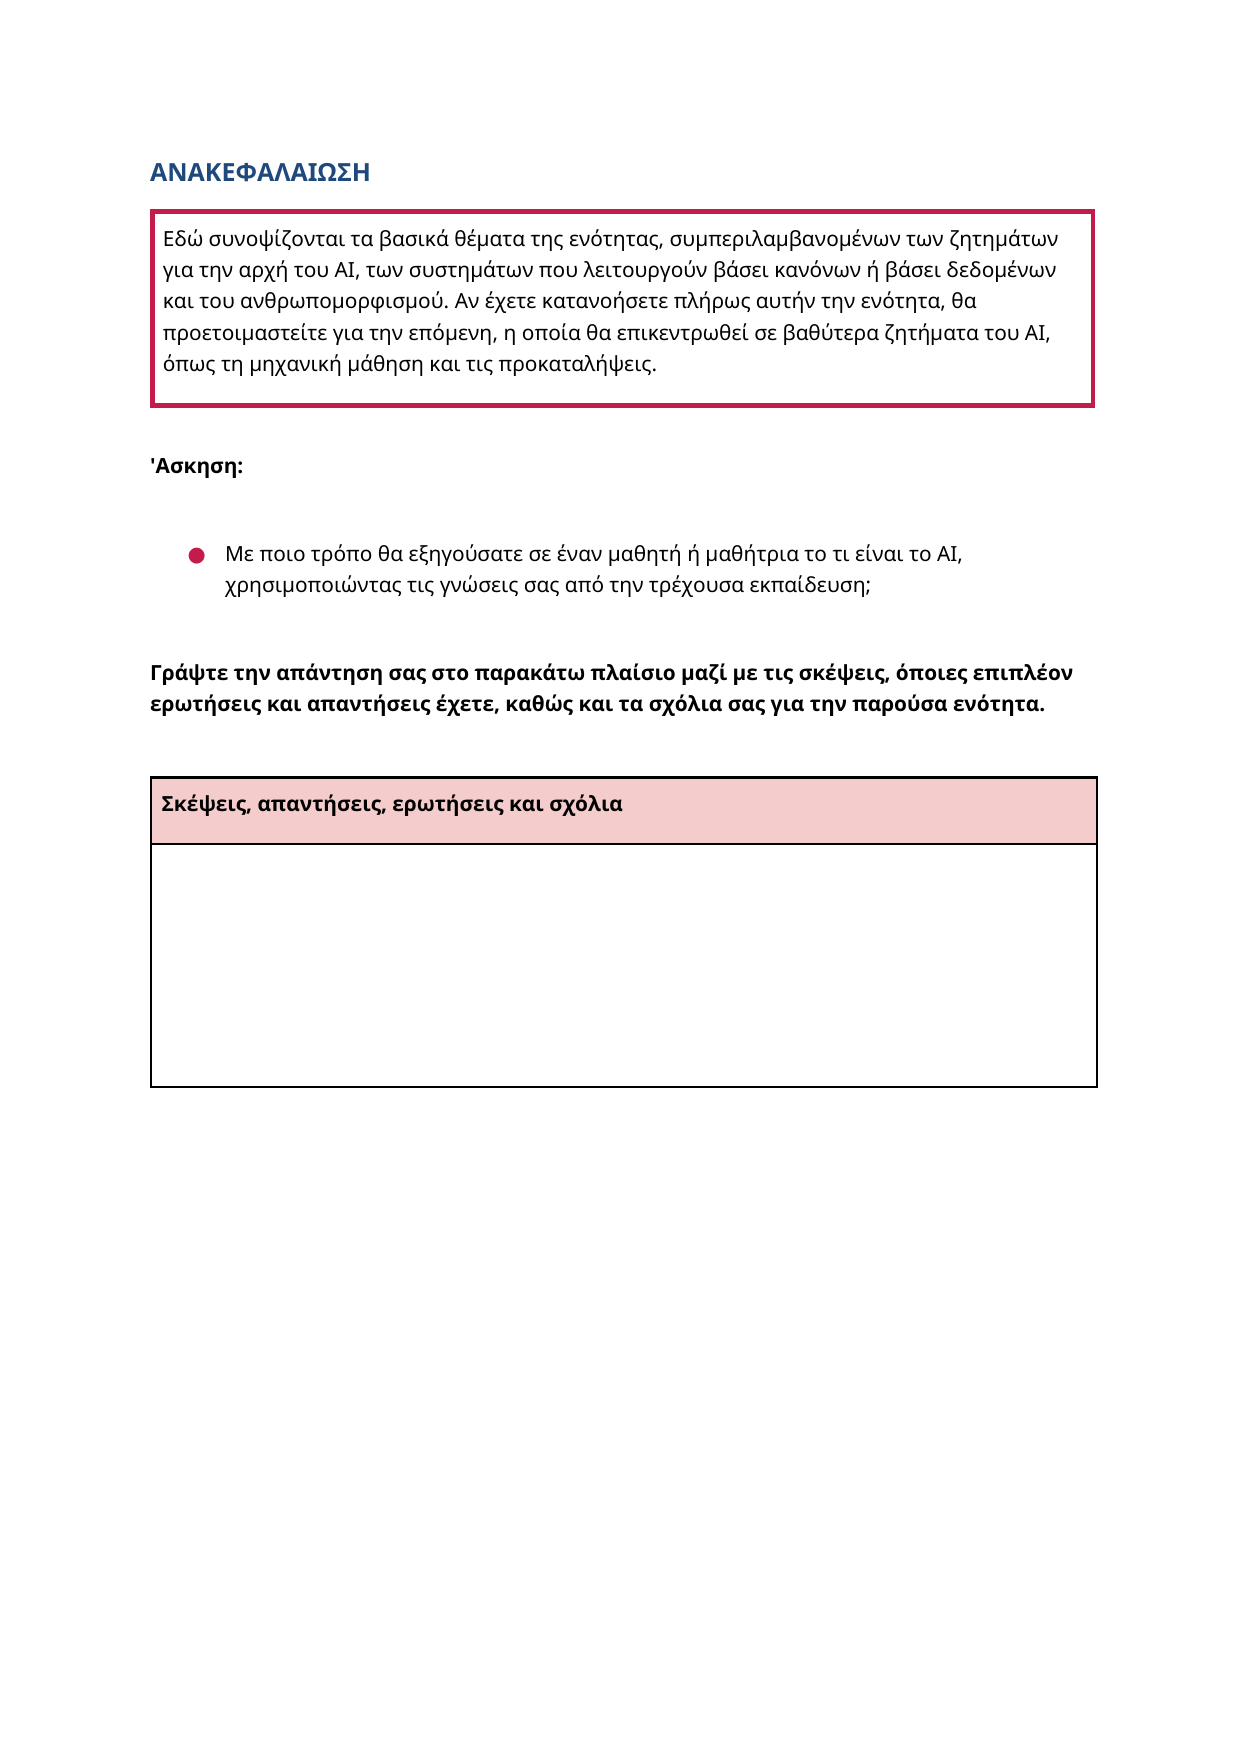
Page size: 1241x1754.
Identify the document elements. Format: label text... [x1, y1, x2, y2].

text Γράψτε την απάντηση σας στο παρακάτω πλαίσιο μαζί με τις σκέψεις, όποιες επιπλέον ερωτήσεις και απαντήσεις έχετε, καθώς και τα σχόλια σας για την παρούσα ενότητα. [150, 658, 1090, 717]
table_header Εδώ συνοψίζονται τα βασικά θέματα της ενότητας, συμπεριλαμβανομένων των ζητημάτων για την αρχή του ΑΙ, των συστημάτων που λειτουργούν βάσει κανόνων ή βάσει δεδομένων και του ανθρωπομορφισμού. Αν έχετε κατανοήσετε πλήρως αυτήν την ενότητα, θα προετοιμαστείτε για την επόμενη, η οποία θα επικεντρωθεί σε βαθύτερα ζητήματα του ΑΙ, όπως τη μηχανική μάθηση και τις προκαταλήψεις. [155, 214, 1091, 403]
table_header Σκέψεις, απαντήσεις, ερωτήσεις και σχόλια [152, 779, 1096, 843]
subtitle ΑΝΑΚΕΦΑΛΑΙΩΣΗ [150, 154, 1090, 188]
list Με ποιο τρόπο θα εξηγούσατε σε έναν μαθητή ή μαθήτρια το τι είναι το ΑΙ, χρησιμοποιώντας τις γνώσεις σας από την τρέχουσα εκπαίδευση; [187, 539, 1090, 598]
table_cell [152, 845, 1096, 1086]
text 'Ασκηση: [150, 451, 1090, 480]
